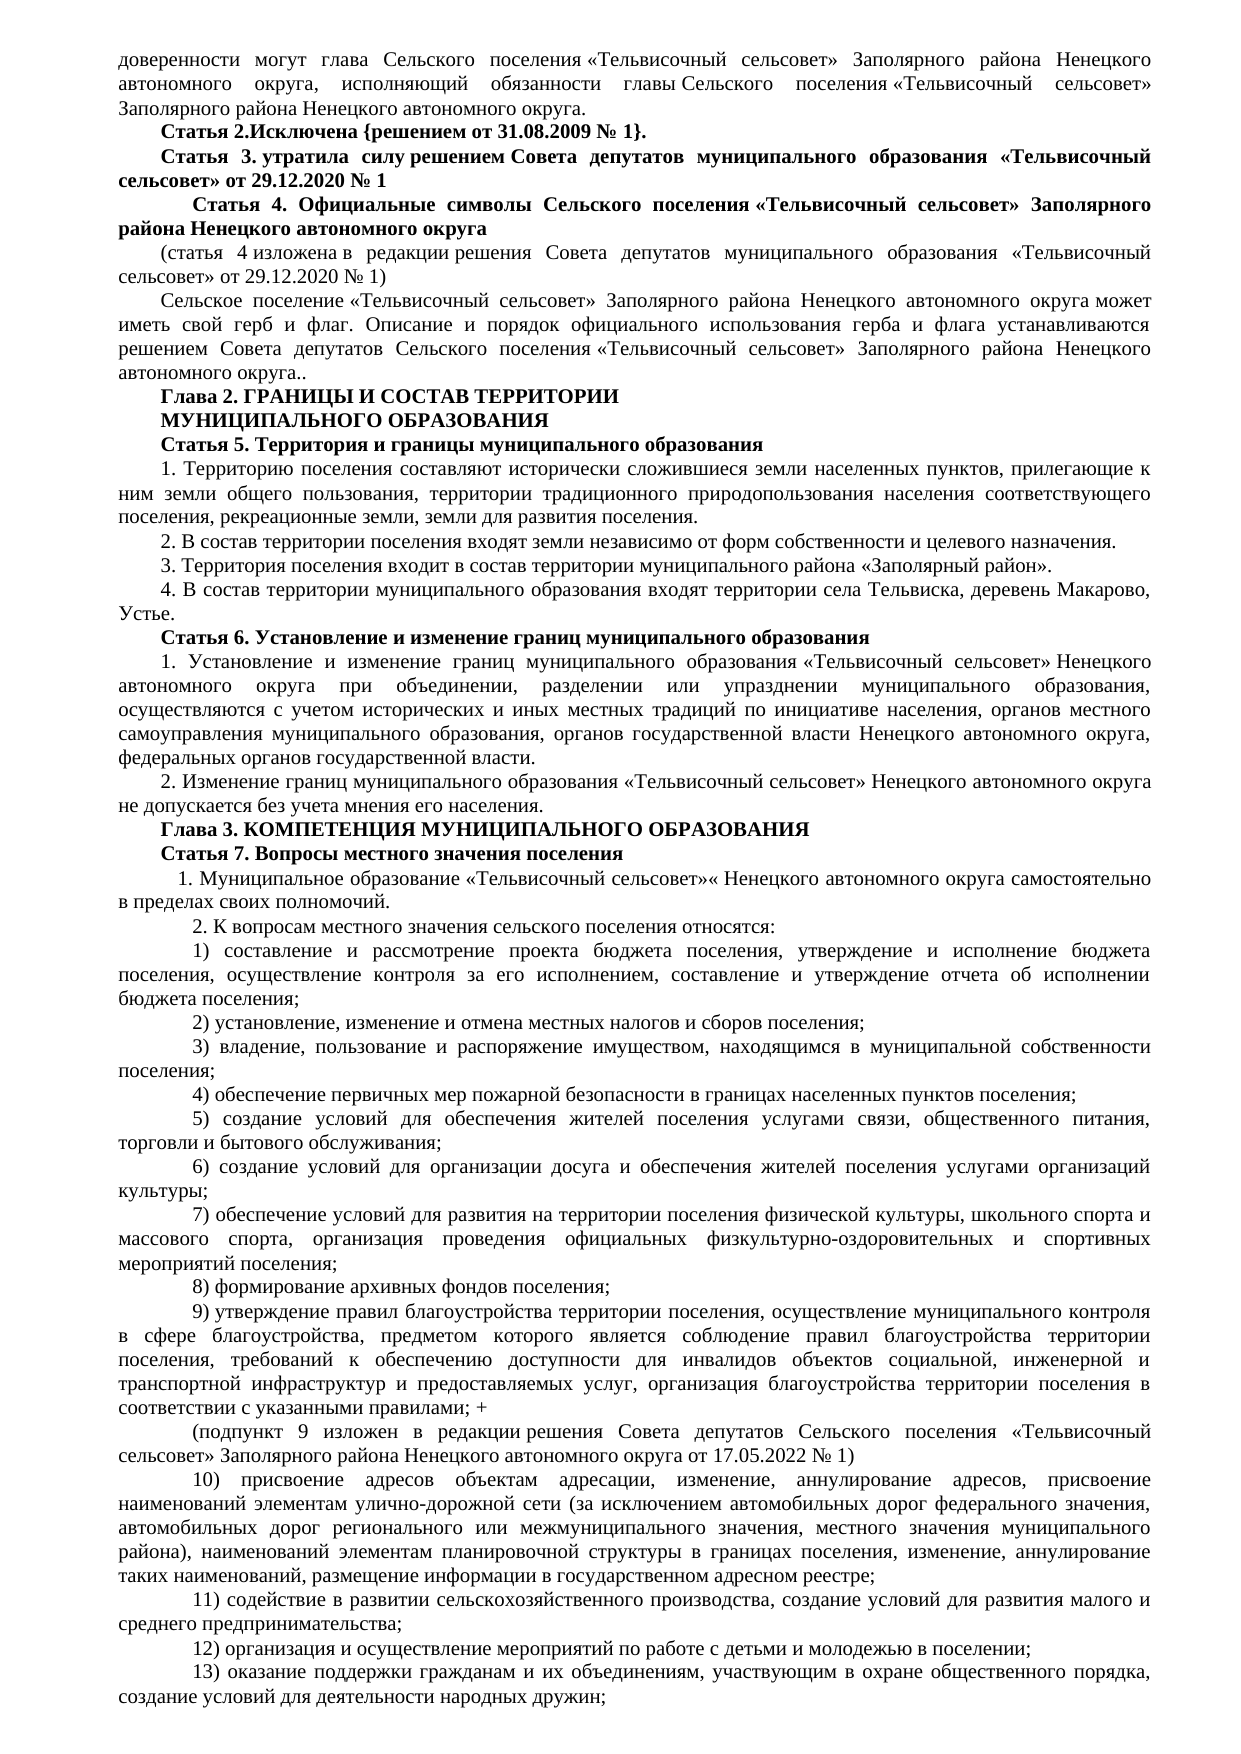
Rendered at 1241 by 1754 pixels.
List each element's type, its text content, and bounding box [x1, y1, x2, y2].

text 2. К вопросам местного значения сельского поселения относятся: [118, 913, 1152, 938]
text 3. Территория поселения входит в состав территории муниципального района «Заполярный район». [118, 553, 1152, 577]
text 5) создание условий для обеспечения жителей поселения услугами связи, общественного питания, торговли и бытового обслуживания; [118, 1106, 1152, 1154]
text (подпункт 9 изложен в редакции решения Совета депутатов Сельского поселения «Тельвисочный сельсовет» Заполярного района Ненецкого автономного округа от 17.05.2022 № 1) [118, 1419, 1152, 1467]
text 1. Муниципальное образование «Тельвисочный сельсовет»« Ненецкого автономного округа самостоятельно в пределах своих полномочий. [118, 865, 1152, 913]
text 13) оказание поддержки гражданам и их объединениям, участвующим в охране общественного порядка, создание условий для деятельности народных дружин; [118, 1659, 1152, 1708]
text 7) обеспечение условий для развития на территории поселения физической культуры, школьного спорта и массового спорта, организация проведения официальных физкультурно-оздоровительных и спортивных мероприятий поселения; [118, 1202, 1152, 1274]
text 10) присвоение адресов объектам адресации, изменение, аннулирование адресов, присвоение наименований элементам улично-дорожной сети (за исключением автомобильных дорог федерального значения, автомобильных дорог регионального или межмуниципального значения, местного значения муниципального района), наименований элементам планировочной структуры в границах поселения, изменение, аннулирование таких наименований, размещение информации в государственном адресном реестре; [118, 1467, 1152, 1587]
text 9) утверждение правил благоустройства территории поселения, осуществление муниципального контроля в сфере благоустройства, предметом которого является соблюдение правил благоустройства территории поселения, требований к обеспечению доступности для инвалидов объектов социальной, инженерной и транспортной инфраструктур и предоставляемых услуг, организация благоустройства территории поселения в соответствии с указанными правилами; + [118, 1298, 1152, 1419]
text 12) организация и осуществление мероприятий по работе с детьми и молодежью в поселении; [118, 1635, 1152, 1659]
text 4) обеспечение первичных мер пожарной безопасности в границах населенных пунктов поселения; [118, 1082, 1152, 1106]
text (статья 4 изложена в редакции решения Совета депутатов муниципального образования «Тельвисочный сельсовет» от 29.12.2020 № 1) [118, 240, 1152, 288]
text Глава 2. ГРАНИЦЫ И СОСТАВ ТЕРРИТОРИИ [118, 384, 1152, 408]
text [118, 47, 1152, 119]
text 1. Установление и изменение границ муниципального образования «Тельвисочный сельсовет» Ненецкого автономного округа при объединении, разделении или упразднении муниципального образования, осуществляются с учетом исторических и иных местных традиций по инициативе населения, органов местного самоуправления муниципального образования, органов государственной власти Ненецкого автономного округа, федеральных органов государственной власти. [118, 649, 1152, 769]
text 2. Изменение границ муниципального образования «Тельвисочный сельсовет» Ненецкого автономного округа не допускается без учета мнения его населения. [118, 769, 1152, 817]
text 8) формирование архивных фондов поселения; [118, 1274, 1152, 1298]
text МУНИЦИПАЛЬНОГО ОБРАЗОВАНИЯ [118, 408, 1152, 432]
text 1. Территорию поселения составляют исторически сложившиеся земли населенных пунктов, прилегающие к ним земли общего пользования, территории традиционного природопользования населения соответствующего поселения, рекреационные земли, земли для развития поселения. [118, 456, 1152, 528]
text Сельское поселение «Тельвисочный сельсовет» Заполярного района Ненецкого автономного округа может иметь свой герб и флаг. Описание и порядок официального использования герба и флага устанавливаются решением Совета депутатов Сельского поселения «Тельвисочный сельсовет» Заполярного района Ненецкого автономного округа.. [118, 288, 1152, 384]
text 11) содействие в развитии сельскохозяйственного производства, создание условий для развития малого и среднего предпринимательства; [118, 1587, 1152, 1635]
text 6) создание условий для организации досуга и обеспечения жителей поселения услугами организаций культуры; [118, 1154, 1152, 1202]
text 1) составление и рассмотрение проекта бюджета поселения, утверждение и исполнение бюджета поселения, осуществление контроля за его исполнением, составление и утверждение отчета об исполнении бюджета поселения; [118, 938, 1152, 1010]
text 2. В состав территории поселения входят земли независимо от форм собственности и целевого назначения. [118, 528, 1152, 553]
text Статья 6. Установление и изменение границ муниципального образования [118, 625, 1152, 649]
text 2) установление, изменение и отмена местных налогов и сборов поселения; [118, 1010, 1152, 1034]
text Статья 5. Территория и границы муниципального образования [118, 432, 1152, 456]
text Глава 3. КОМПЕТЕНЦИЯ МУНИЦИПАЛЬНОГО ОБРАЗОВАНИЯ [118, 817, 1152, 841]
text 4. В состав территории муниципального образования входят территории села Тельвиска, деревень Макарово, Устье. [118, 577, 1152, 625]
text Статья 7. Вопросы местного значения поселения [118, 841, 1152, 865]
text 3) владение, пользование и распоряжение имуществом, находящимся в муниципальной собственности поселения; [118, 1034, 1152, 1082]
text Статья 3. утратила силу решением Совета депутатов муниципального образования «Тельвисочный сельсовет» от 29.12.2020 № 1 [118, 143, 1152, 192]
text Статья 2.Исключена {решением от 31.08.2009 № 1}. [118, 119, 1152, 143]
text Статья 4. Официальные символы Сельского поселения «Тельвисочный сельсовет» Заполярного района Ненецкого автономного округа [118, 192, 1152, 240]
